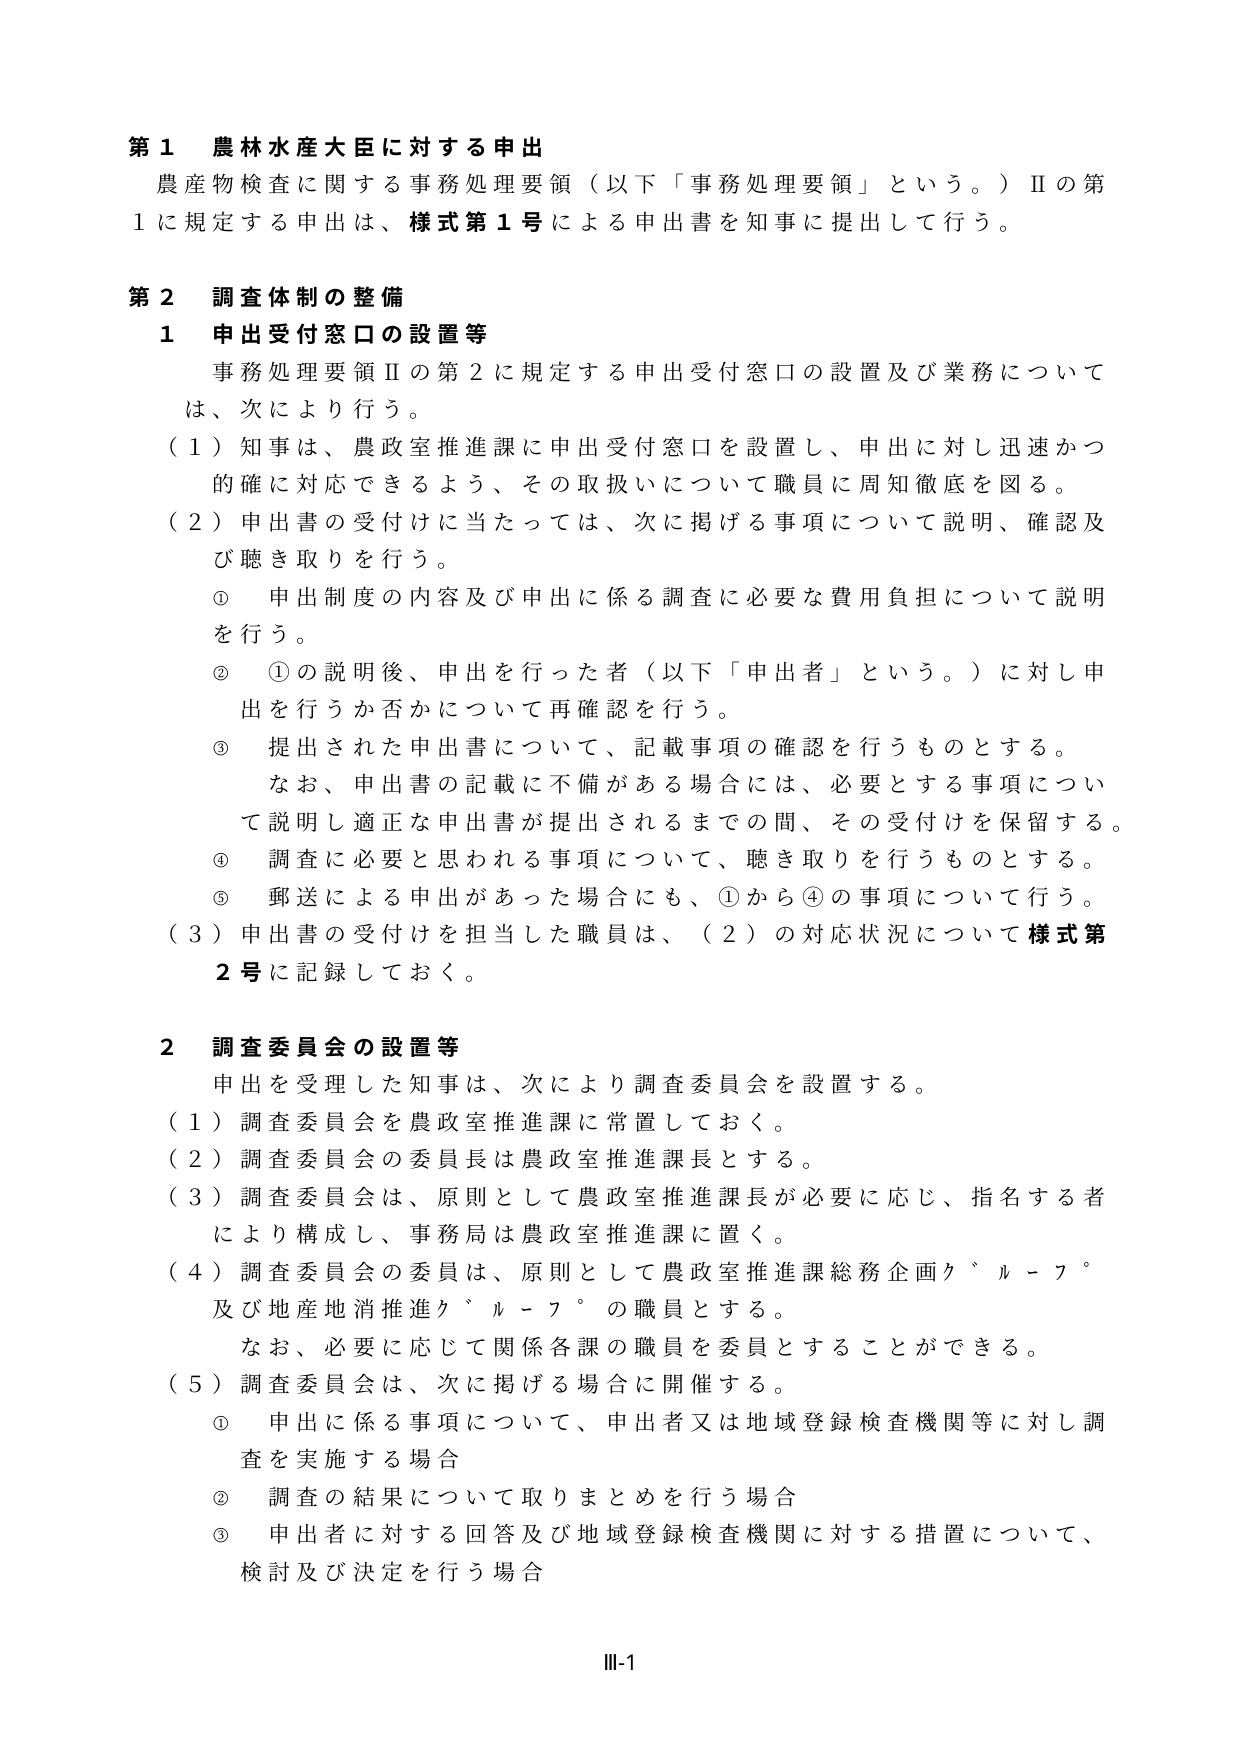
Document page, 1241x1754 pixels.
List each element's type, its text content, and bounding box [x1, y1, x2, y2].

text １ 申出受付窓口の設置等 [128, 314, 1112, 352]
text 農産物検査に関する事務処理要領（以下「事務処理要領」という。）Ⅱの第１に規定する申出は、様式第１号による申出書を知事に提出して行う。 [128, 164, 1112, 239]
text 第２ 調査体制の整備 [128, 277, 1112, 314]
text （１）調査委員会を農政室推進課に常置しておく。 [128, 1102, 1112, 1139]
text （３）調査委員会は、原則として農政室推進課長が必要に応じ、指名する者により構成し、事務局は農政室推進課に置く。 [153, 1177, 1112, 1252]
text ② 調査の結果について取りまとめを行う場合 [203, 1477, 1112, 1514]
text 申出を受理した知事は、次により調査委員会を設置する。 [128, 1064, 1112, 1102]
text ③ 提出された申出書について、記載事項の確認を行うものとする。 [203, 727, 1112, 764]
text 事務処理要領Ⅱの第２に規定する申出受付窓口の設置及び業務については、次により行う。 [178, 352, 1112, 427]
text （４）調査委員会の委員は、原則として農政室推進課総務企画ｸﾞﾙｰﾌﾟ及び地産地消推進ｸﾞﾙｰﾌﾟの職員とする。 [153, 1252, 1112, 1327]
text ① 申出制度の内容及び申出に係る調査に必要な費用負担について説明を行う。 [203, 577, 1112, 652]
text （２）申出書の受付けに当たっては、次に掲げる事項について説明、確認及び聴き取りを行う。 [153, 502, 1112, 577]
text （２）調査委員会の委員長は農政室推進課長とする。 [128, 1139, 1112, 1177]
text ④ 調査に必要と思われる事項について、聴き取りを行うものとする。 [128, 839, 1112, 877]
text ③ 申出者に対する回答及び地域登録検査機関に対する措置について、検討及び決定を行う場合 [203, 1514, 1112, 1589]
text （１）知事は、農政室推進課に申出受付窓口を設置し、申出に対し迅速かつ的確に対応できるよう、その取扱いについて職員に周知徹底を図る。 [153, 427, 1112, 502]
text ② ①の説明後、申出を行った者（以下「申出者」という。）に対し申出を行うか否かについて再確認を行う。 [203, 652, 1112, 727]
text ２ 調査委員会の設置等 [128, 1027, 1112, 1064]
text ① 申出に係る事項について、申出者又は地域登録検査機関等に対し調査を実施する場合 [203, 1402, 1112, 1477]
text なお、申出書の記載に不備がある場合には、必要とする事項について説明し適正な申出書が提出されるまでの間、その受付けを保留する。 [228, 764, 1112, 839]
text ⑤ 郵送による申出があった場合にも、①から④の事項について行う。 [128, 877, 1112, 914]
text なお、必要に応じて関係各課の職員を委員とすることができる。 [203, 1327, 1112, 1364]
text 第１ 農林水産大臣に対する申出 [128, 127, 1112, 164]
text （５）調査委員会は、次に掲げる場合に開催する。 [128, 1364, 1112, 1402]
text （３）申出書の受付けを担当した職員は、（２）の対応状況について様式第２号に記録しておく。 [153, 914, 1112, 989]
